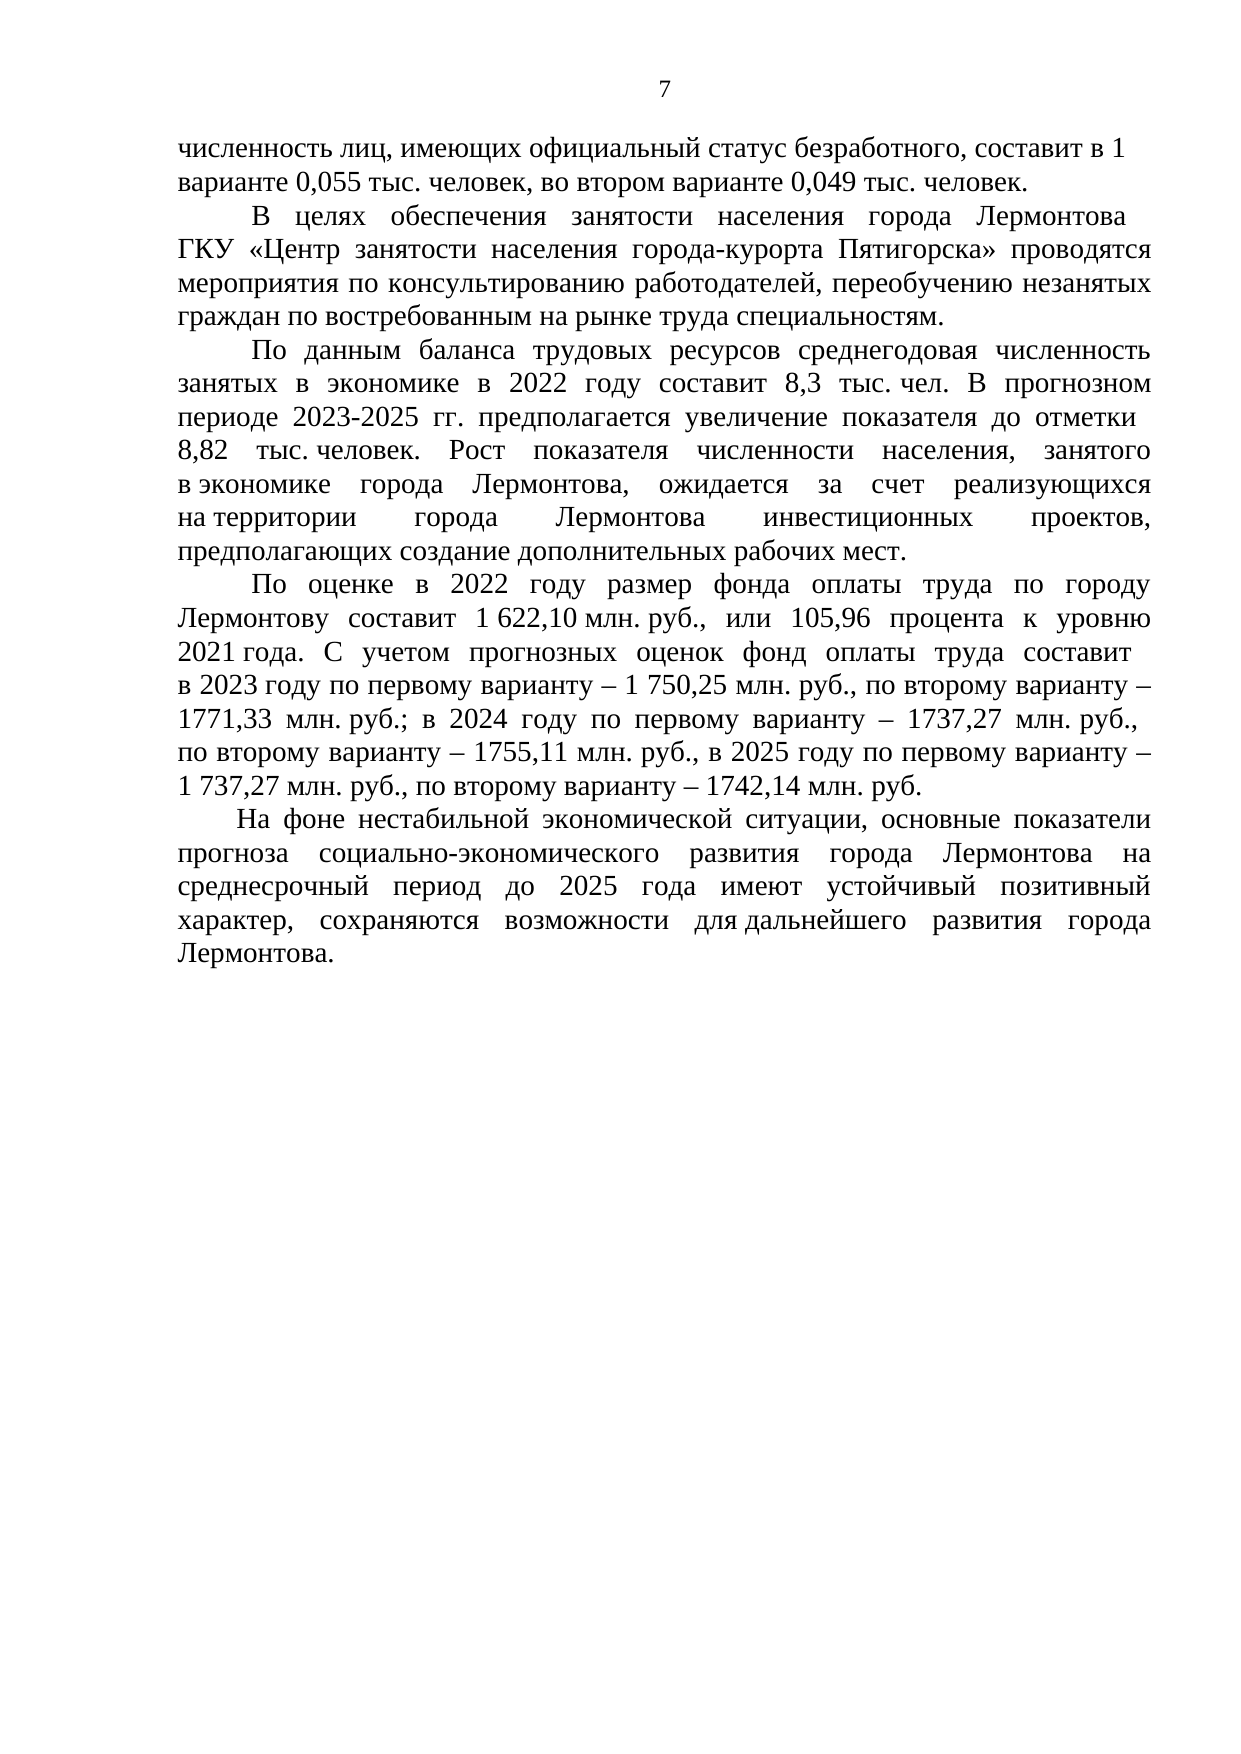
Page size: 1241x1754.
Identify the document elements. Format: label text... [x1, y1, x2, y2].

text По данным баланса трудовых ресурсов среднегодовая численность занятых в экономике в 2022 году составит 8,3 тыс. чел. В прогнозном периоде 2023-2025 гг. предполагается увеличение показателя до отметки 8,82 тыс. человек. Рост показателя численности населения, занятого в экономике города Лермонтова, ожидается за счет реализующихся на территории города Лермонтова инвестиционных проектов, предполагающих создание дополнительных рабочих мест. [177, 332, 1152, 567]
text На фоне нестабильной экономической ситуации, основные показатели прогноза социально-экономического развития города Лермонтова на среднесрочный период до 2025 года имеют устойчивый позитивный характер, сохраняются возможности для дальнейшего развития города Лермонтова. [177, 801, 1152, 969]
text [177, 131, 1152, 198]
text По оценке в 2022 году размер фонда оплаты труда по городу Лермонтову составит 1 622,10 млн. руб., или 105,96 процента к уровню 2021 года. С учетом прогнозных оценок фонд оплаты труда составит в 2023 году по первому варианту – 1 750,25 млн. руб., по второму варианту – 1771,33 млн. руб.; в 2024 году по первому варианту – 1737,27 млн. руб., по второму варианту – 1755,11 млн. руб., в 2025 году по первому варианту – 1 737,27 млн. руб., по второму варианту – 1742,14 млн. руб. [177, 567, 1152, 801]
text В целях обеспечения занятости населения города Лермонтова ГКУ «Центр занятости населения города-курорта Пятигорска» проводятся мероприятия по консультированию работодателей, переобучению незанятых граждан по востребованным на рынке труда специальностям. [177, 198, 1152, 332]
